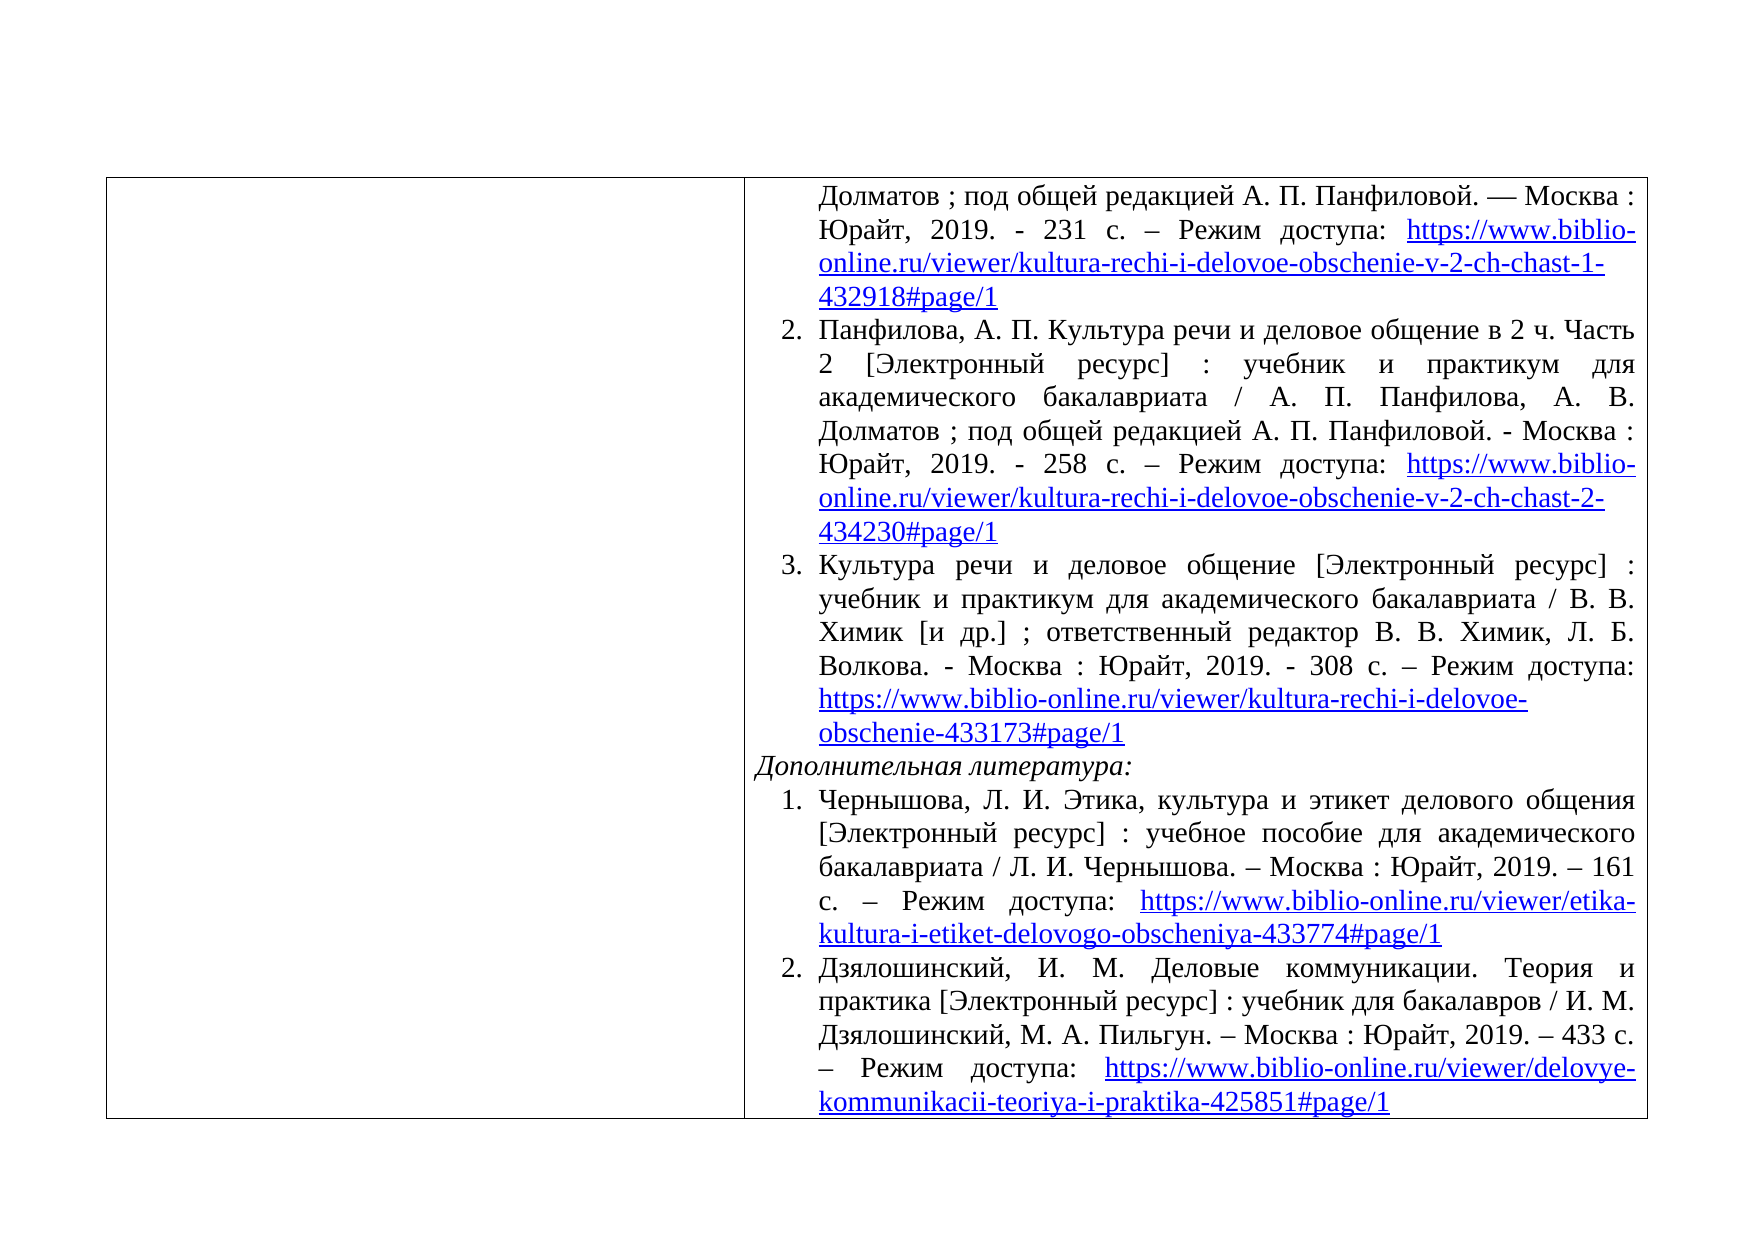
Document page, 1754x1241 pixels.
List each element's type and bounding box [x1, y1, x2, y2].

table_cell [745, 178, 1647, 1117]
table_cell [107, 178, 744, 1117]
